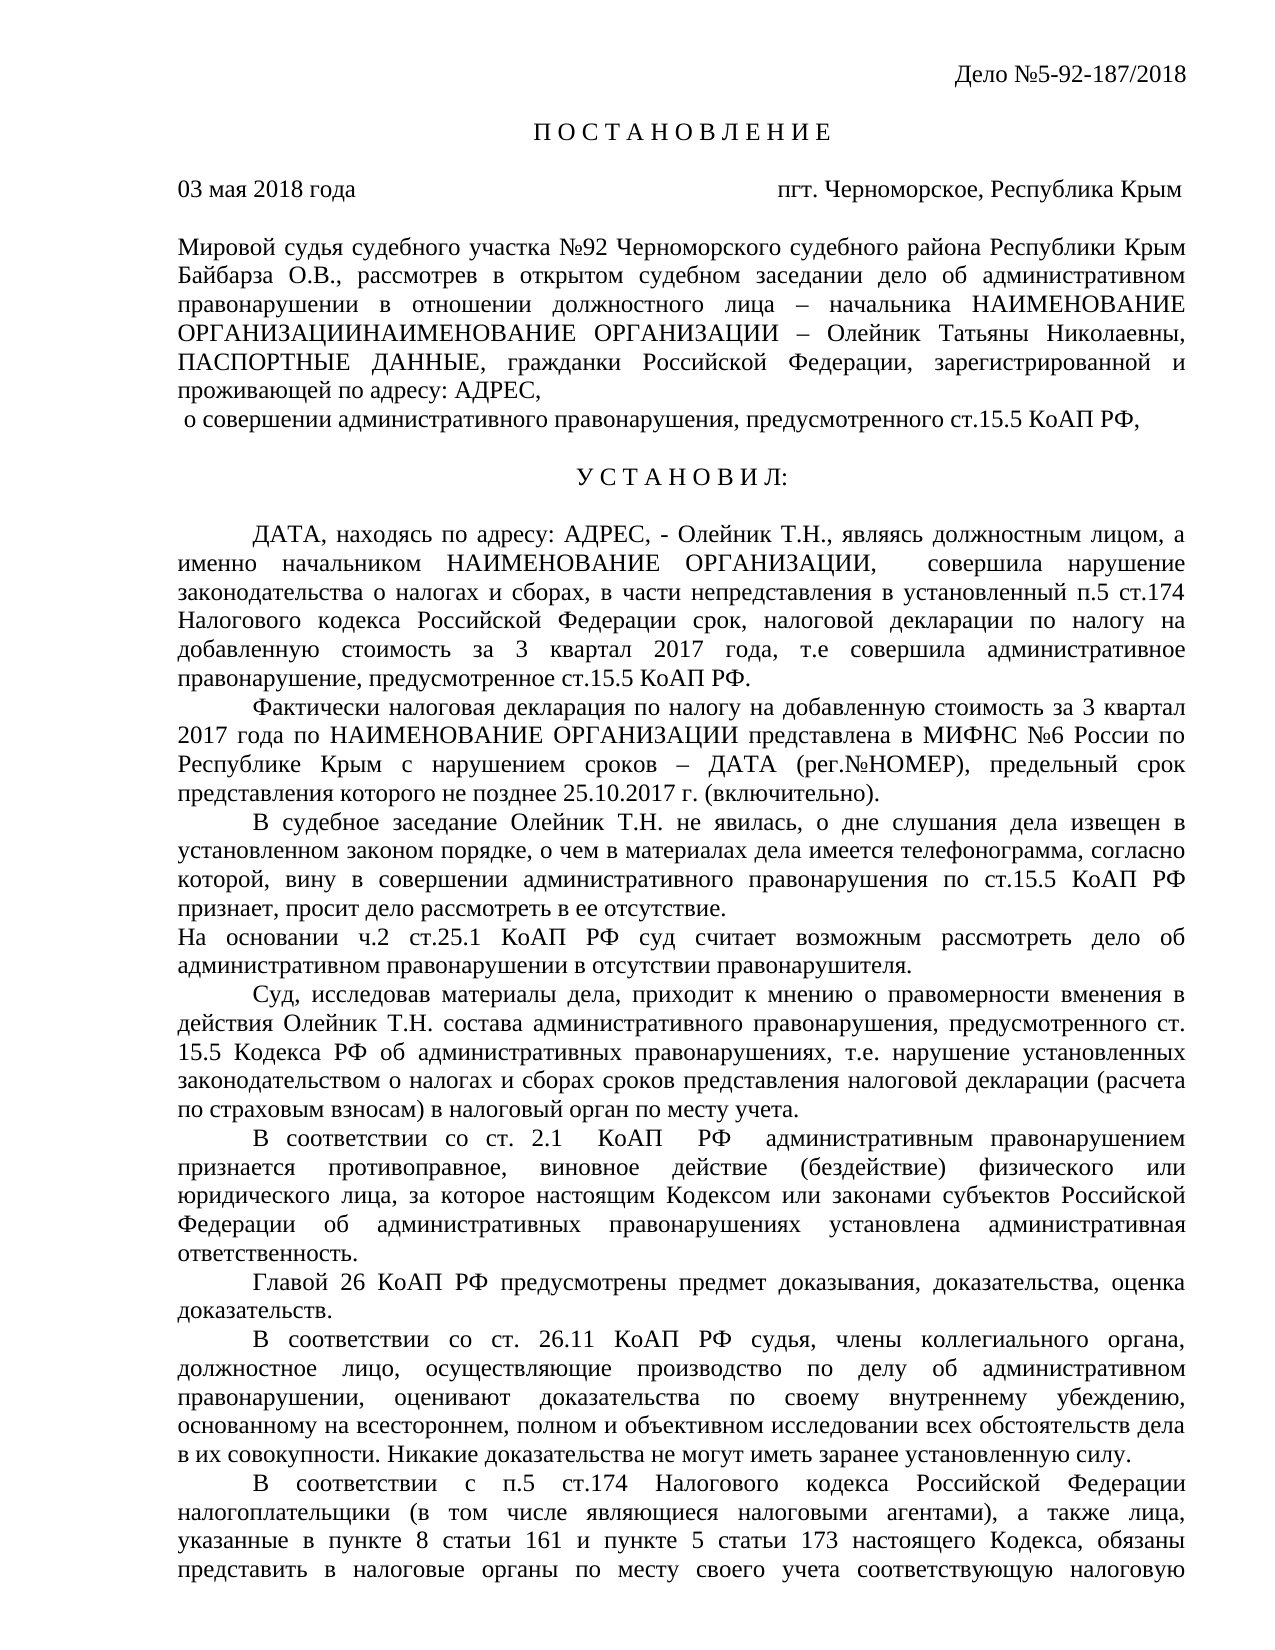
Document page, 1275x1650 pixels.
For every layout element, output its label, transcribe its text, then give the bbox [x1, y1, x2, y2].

text В судебное заседание Олейник Т.Н. не явилась, о дне слушания дела извещен в установленном законом порядке, о чем в материалах дела имеется телефонограмма, согласно которой, вину в совершении административного правонарушения по ст.15.5 КоАП РФ признает, просит дело рассмотреть в ее отсутствие. [177, 807, 1186, 922]
text о совершении административного правонарушения, предусмотренного ст.15.5 КоАП РФ, [177, 404, 1186, 433]
text Главой 26 КоАП РФ предусмотрены предмет доказывания, доказательства, оценка доказательств. [177, 1267, 1186, 1324]
text Суд, исследовав материалы дела, приходит к мнению о правомерности вменения в действия Олейник Т.Н. состава административного правонарушения, предусмотренного ст. 15.5 Кодекса РФ об административных правонарушениях, т.е. нарушение установленных законодательством о налогах и сборах сроков представления налоговой декларации (расчета по страховым взносам) в налоговый орган по месту учета. [177, 979, 1186, 1123]
text В соответствии со ст. 26.11 КоАП РФ судья, члены коллегиального органа, должностное лицо, осуществляющие производство по делу об административном правонарушении, оценивают доказательства по своему внутреннему убеждению, основанному на всестороннем, полном и объективном исследовании всех обстоятельств дела в их совокупности. Никакие доказательства не могут иметь заранее установленную силу. [177, 1324, 1186, 1468]
text Дело №5-92-187/2018 [177, 59, 1186, 88]
text П О С Т А Н О В Л Е Н И Е [177, 117, 1186, 145]
text 03 мая 2018 года пгт. Черноморское, Республика Крым [177, 174, 1186, 203]
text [177, 1468, 1186, 1583]
text Мировой судья судебного участка №92 Черноморского судебного района Республики Крым Байбарза О.В., рассмотрев в открытом судебном заседании дело об административном правонарушении в отношении должностного лица – начальника НАИМЕНОВАНИЕ ОРГАНИЗАЦИИНАИМЕНОВАНИЕ ОРГАНИЗАЦИИ – Олейник Татьяны Николаевны, ПАСПОРТНЫЕ ДАННЫЕ, гражданки Российской Федерации, зарегистрированной и проживающей по адресу: АДРЕС, [177, 232, 1186, 404]
text Фактически налоговая декларация по налогу на добавленную стоимость за 3 квартал 2017 года по НАИМЕНОВАНИЕ ОРГАНИЗАЦИИ представлена в МИФНС №6 России по Республике Крым с нарушением сроков – ДАТА (рег.№НОМЕР), предельный срок представления которого не позднее 25.10.2017 г. (включительно). [177, 692, 1186, 807]
text ДАТА, находясь по адресу: АДРЕС, - Олейник Т.Н., являясь должностным лицом, а именно начальником НАИМЕНОВАНИЕ ОРГАНИЗАЦИИ, совершила нарушение законодательства о налогах и сборах, в части непредставления в установленный п.5 ст.174 Налогового кодекса Российской Федерации срок, налоговой декларации по налогу на добавленную стоимость за 3 квартал 2017 года, т.е совершила административное правонарушение, предусмотренное ст.15.5 КоАП РФ. [177, 519, 1186, 692]
text В соответствии со ст. 2.1 КоАП РФ административным правонарушением признается противоправное, виновное действие (бездействие) физического или юридического лица, за которое настоящим Кодексом или законами субъектов Российской Федерации об административных правонарушениях установлена административная ответственность. [177, 1123, 1186, 1267]
text На основании ч.2 ст.25.1 КоАП РФ суд считает возможным рассмотреть дело об административном правонарушении в отсутствии правонарушителя. [177, 922, 1186, 979]
text У С Т А Н О В И Л: [177, 462, 1186, 490]
